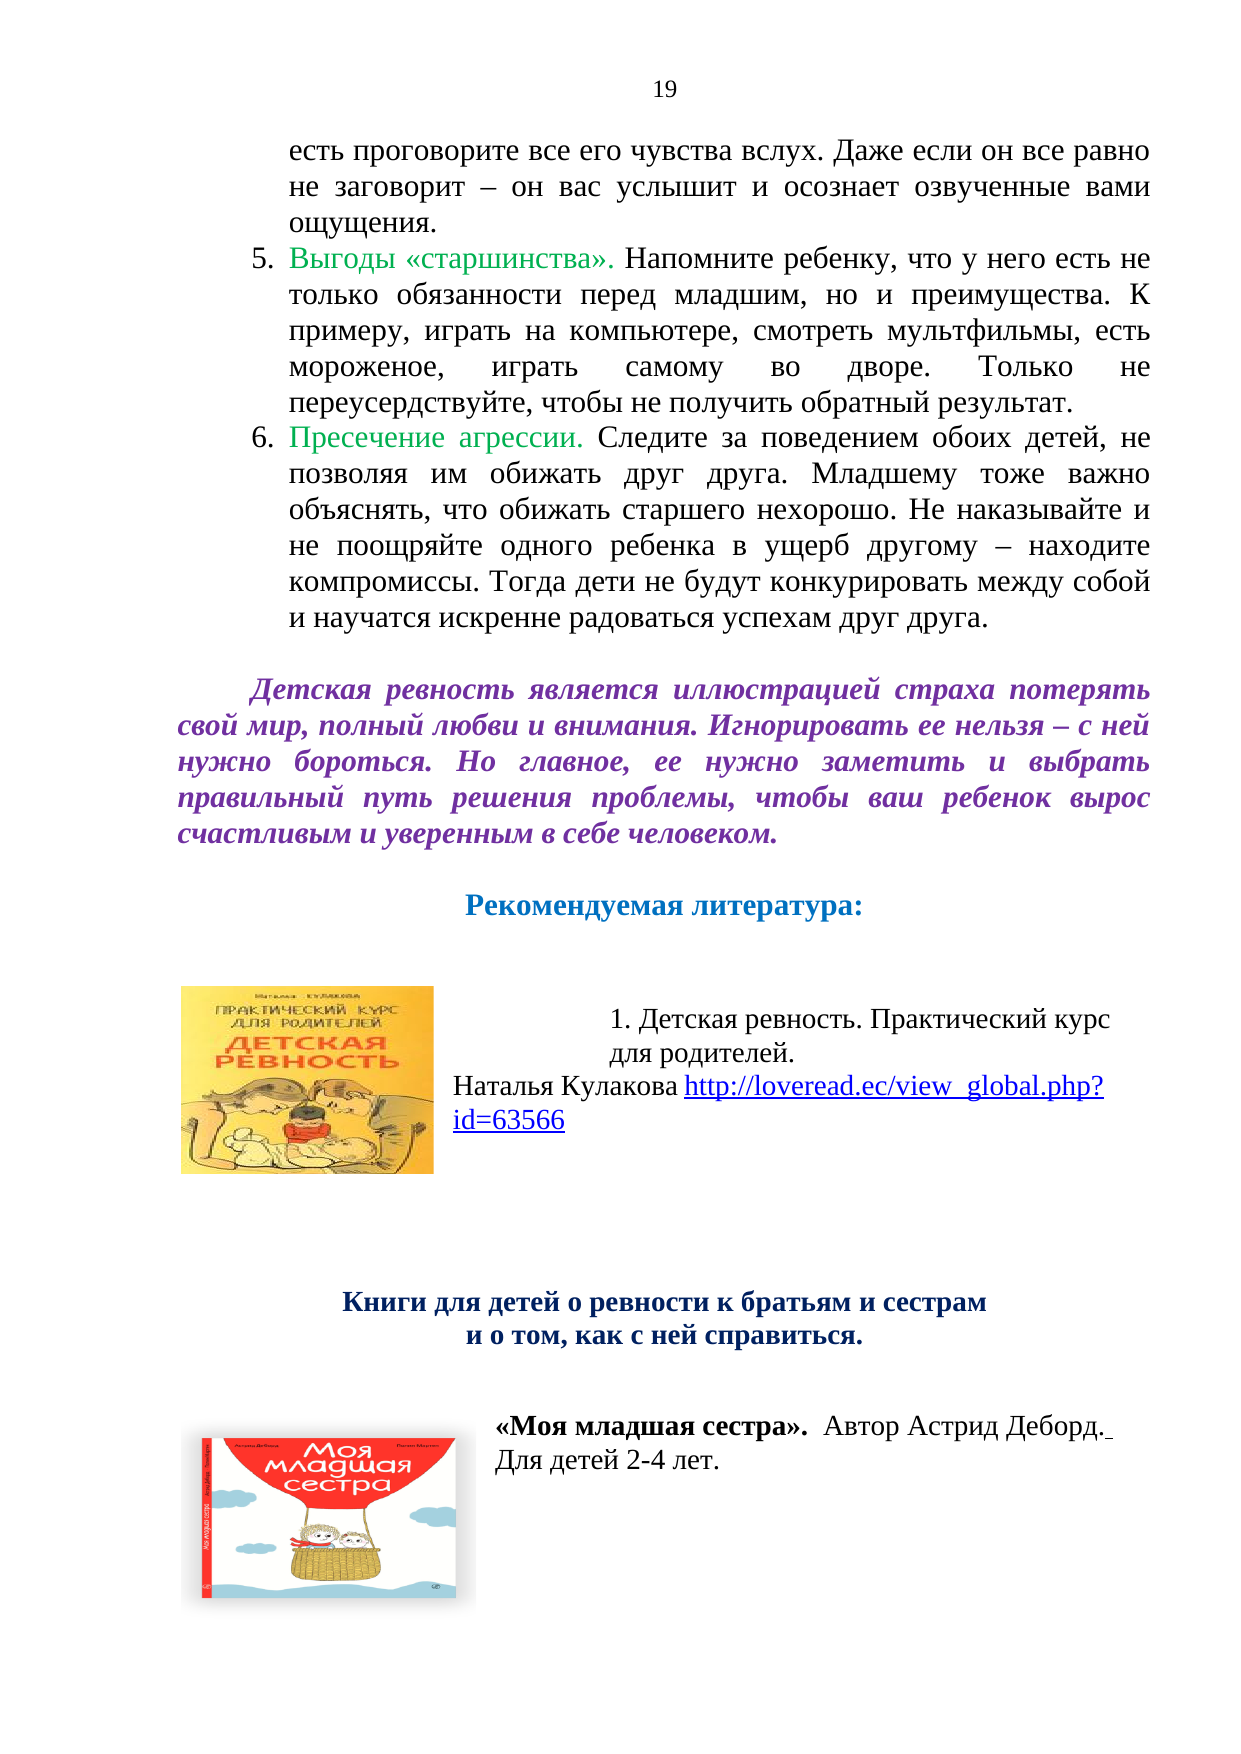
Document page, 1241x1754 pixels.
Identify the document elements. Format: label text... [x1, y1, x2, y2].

list Пресечение агрессии. Следите за поведением обоих детей, не позволяя им обижать друг друга. Младшему тоже важно объяснять, что обижать старшего нехорошо. Не наказывайте и не поощряйте одного ребенка в ущерб другому – находите компромиссы. Тогда дети не будут конкурировать между собой и научатся искренне радоваться успехам друг друга. [251, 419, 1152, 634]
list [251, 131, 1152, 239]
picture [181, 1135, 434, 1174]
picture [181, 986, 434, 1068]
list Выгоды «старшинства». Напомните ребенку, что у него есть не только обязанности перед младшим, но и преимущества. К примеру, играть на компьютере, смотреть мультфильмы, есть мороженое, играть самому во дворе. Только не переусердствуйте, чтобы не получить обратный результат. [251, 239, 1152, 419]
text «Моя младшая сестра». Автор Астрид Деборд. Для детей 2-4 лет. [177, 1408, 1152, 1476]
text Рекомендуемая литература: [177, 886, 1152, 922]
text Книги для детей о ревности к братьям и сестрам [177, 1284, 1152, 1317]
text Наталья Кулакова http://loveread.ec/view_global.php?id=63566 [177, 1068, 1152, 1135]
picture [181, 1409, 477, 1626]
list 1. Детская ревность. Практический курс для родителей. [334, 1001, 1152, 1068]
text Детская ревность является иллюстрацией страха потерять свой мир, полный любви и внимания. Игнорировать ее нельзя – с ней нужно бороться. Но главное, ее нужно заметить и выбрать правильный путь решения проблемы, чтобы ваш ребенок вырос счастливым и уверенным в себе человеком. [177, 670, 1152, 850]
text и о том, как с ней справиться. [177, 1317, 1152, 1351]
